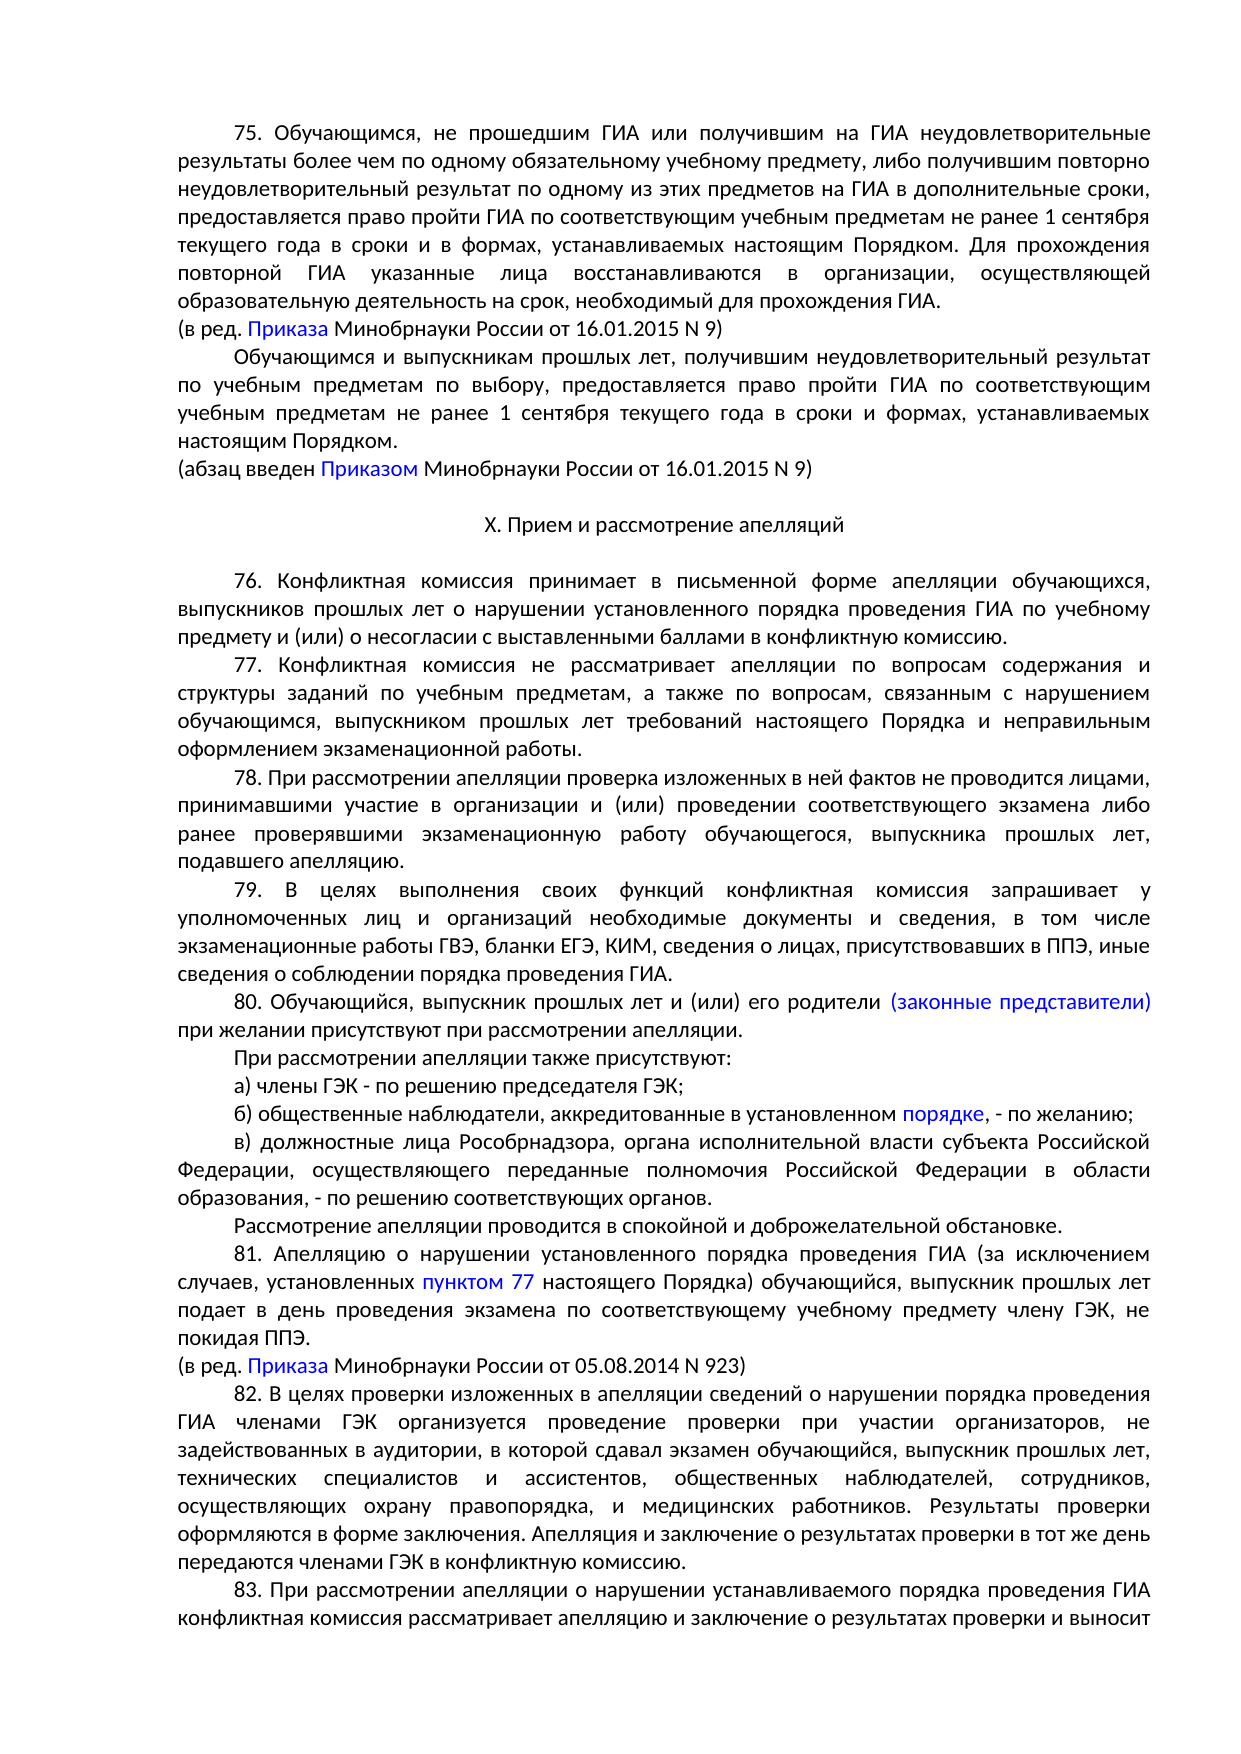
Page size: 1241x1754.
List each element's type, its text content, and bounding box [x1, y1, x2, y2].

text 77. Конфликтная комиссия не рассматривает апелляции по вопросам содержания и структуры заданий по учебным предметам, а также по вопросам, связанным с нарушением обучающимся, выпускником прошлых лет требований настоящего Порядка и неправильным оформлением экзаменационной работы. [177, 651, 1152, 763]
text а) члены ГЭК - по решению председателя ГЭК; [177, 1071, 1152, 1099]
text (в ред. Приказа Минобрнауки России от 16.01.2015 N 9) [177, 314, 1152, 342]
text Рассмотрение апелляции проводится в спокойной и доброжелательной обстановке. [177, 1211, 1152, 1239]
text (абзац введен Приказом Минобрнауки России от 16.01.2015 N 9) [177, 454, 1152, 482]
text Обучающимся и выпускникам прошлых лет, получившим неудовлетворительный результат по учебным предметам по выбору, предоставляется право пройти ГИА по соответствующим учебным предметам не ранее 1 сентября текущего года в сроки и формах, устанавливаемых настоящим Порядком. [177, 342, 1152, 454]
text в) должностные лица Рособрнадзора, органа исполнительной власти субъекта Российской Федерации, осуществляющего переданные полномочия Российской Федерации в области образования, - по решению соответствующих органов. [177, 1127, 1152, 1211]
text 81. Апелляцию о нарушении установленного порядка проведения ГИА (за исключением случаев, установленных пунктом 77 настоящего Порядка) обучающийся, выпускник прошлых лет подает в день проведения экзамена по соответствующему учебному предмету члену ГЭК, не покидая ППЭ. [177, 1239, 1152, 1351]
text (в ред. Приказа Минобрнауки России от 05.08.2014 N 923) [177, 1351, 1152, 1379]
text 79. В целях выполнения своих функций конфликтная комиссия запрашивает у уполномоченных лиц и организаций необходимые документы и сведения, в том числе экзаменационные работы ГВЭ, бланки ЕГЭ, КИМ, сведения о лицах, присутствовавших в ППЭ, иные сведения о соблюдении порядка проведения ГИА. [177, 875, 1152, 987]
text 82. В целях проверки изложенных в апелляции сведений о нарушении порядка проведения ГИА членами ГЭК организуется проведение проверки при участии организаторов, не задействованных в аудитории, в которой сдавал экзамен обучающийся, выпускник прошлых лет, технических специалистов и ассистентов, общественных наблюдателей, сотрудников, осуществляющих охрану правопорядка, и медицинских работников. Результаты проверки оформляются в форме заключения. Апелляция и заключение о результатах проверки в тот же день передаются членами ГЭК в конфликтную комиссию. [177, 1379, 1152, 1575]
text 80. Обучающийся, выпускник прошлых лет и (или) его родители (законные представители) при желании присутствуют при рассмотрении апелляции. [177, 987, 1152, 1043]
text 76. Конфликтная комиссия принимает в письменной форме апелляции обучающихся, выпускников прошлых лет о нарушении установленного порядка проведения ГИА по учебному предмету и (или) о несогласии с выставленными баллами в конфликтную комиссию. [177, 566, 1152, 651]
text X. Прием и рассмотрение апелляций [177, 510, 1152, 538]
text 75. Обучающимся, не прошедшим ГИА или получившим на ГИА неудовлетворительные результаты более чем по одному обязательному учебному предмету, либо получившим повторно неудовлетворительный результат по одному из этих предметов на ГИА в дополнительные сроки, предоставляется право пройти ГИА по соответствующим учебным предметам не ранее 1 сентября текущего года в сроки и в формах, устанавливаемых настоящим Порядком. Для прохождения повторной ГИА указанные лица восстанавливаются в организации, осуществляющей образовательную деятельность на срок, необходимый для прохождения ГИА. [177, 118, 1152, 314]
text б) общественные наблюдатели, аккредитованные в установленном порядке, - по желанию; [177, 1099, 1152, 1127]
text При рассмотрении апелляции также присутствуют: [177, 1043, 1152, 1071]
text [177, 1575, 1152, 1631]
text 78. При рассмотрении апелляции проверка изложенных в ней фактов не проводится лицами, принимавшими участие в организации и (или) проведении соответствующего экзамена либо ранее проверявшими экзаменационную работу обучающегося, выпускника прошлых лет, подавшего апелляцию. [177, 763, 1152, 875]
